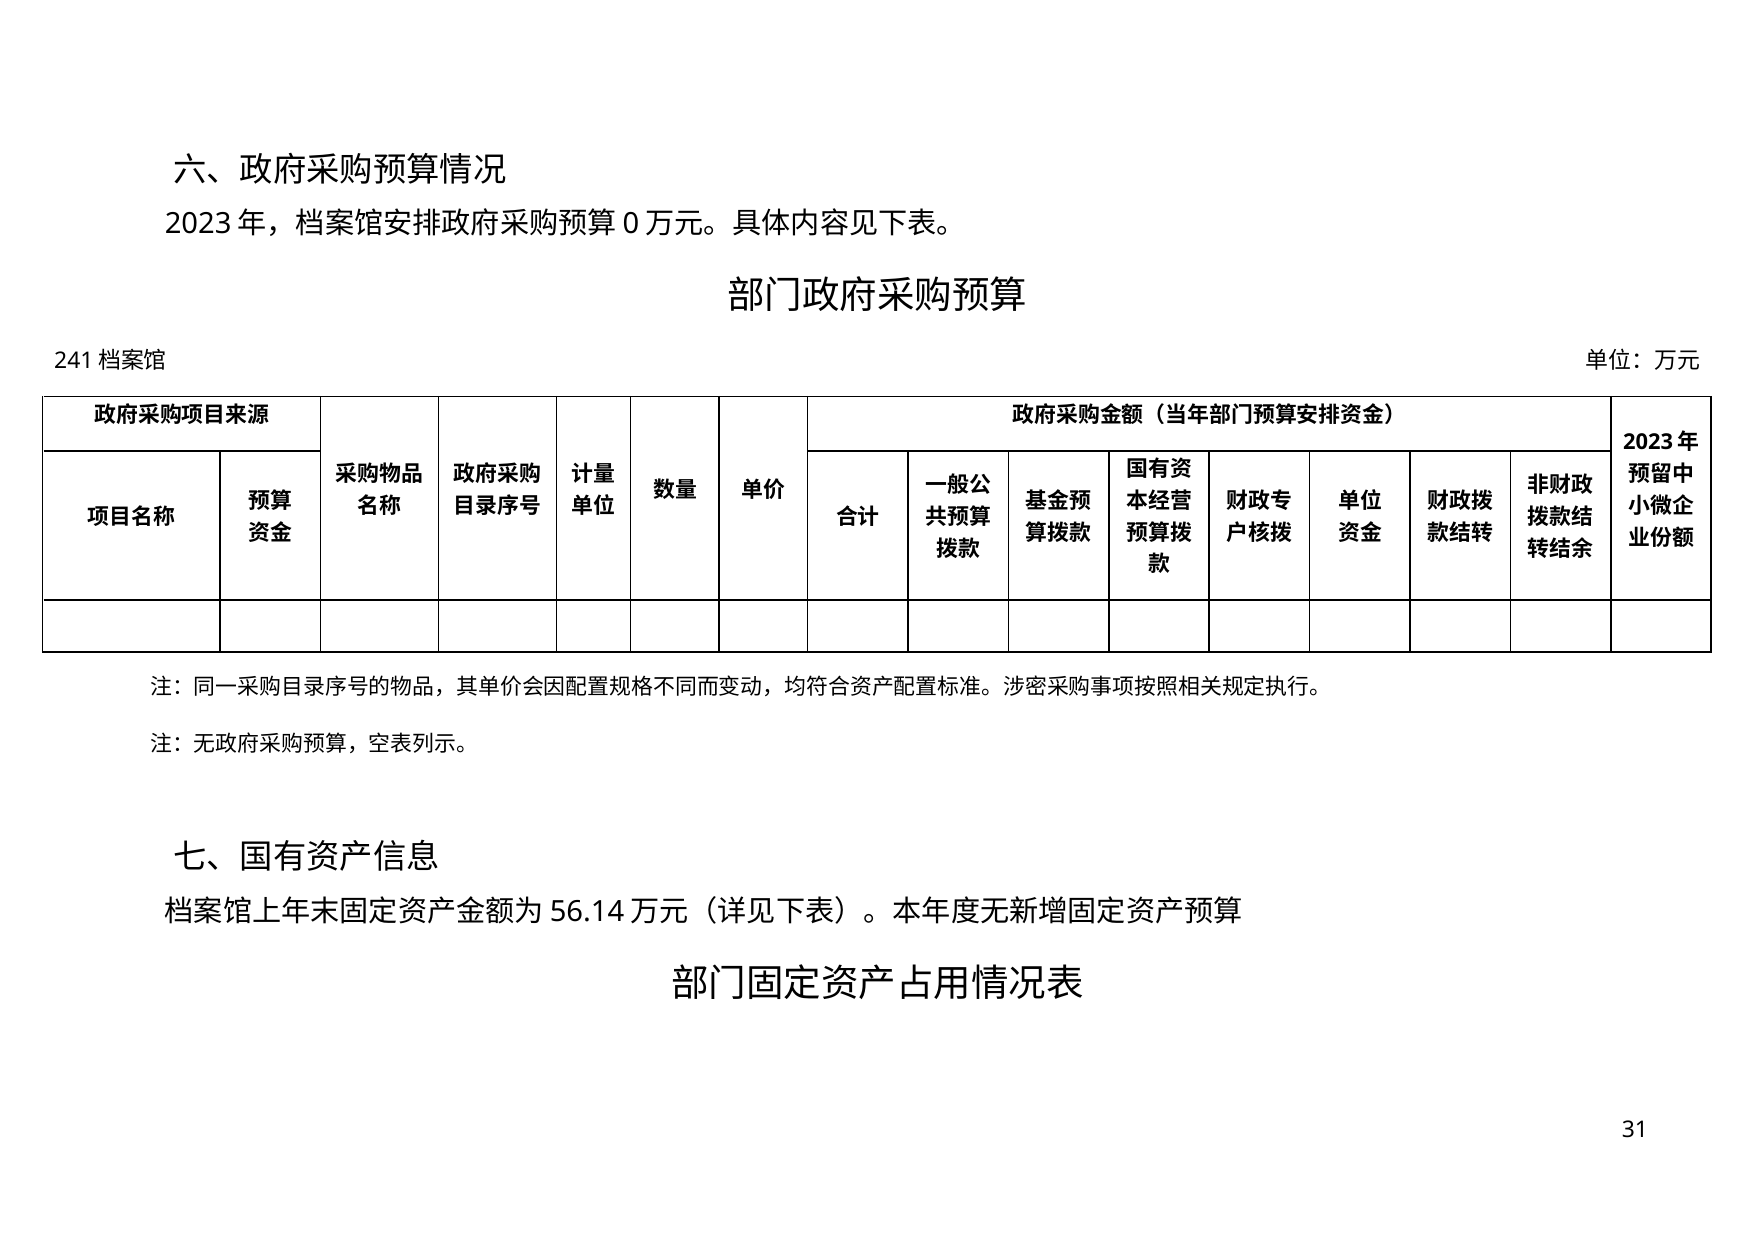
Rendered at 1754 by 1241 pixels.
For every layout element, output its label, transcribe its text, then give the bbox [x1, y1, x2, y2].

table_cell 采购物品名称 [321, 397, 438, 599]
table_cell 国有资本经营预算拨款 [1110, 452, 1208, 599]
table_cell 一般公共预算拨款 [909, 452, 1008, 599]
table_cell [909, 601, 1008, 651]
table_cell 数量 [631, 397, 718, 599]
table_cell 财政专户核拨 [1210, 452, 1309, 599]
text 部门固定资产占用情况表 [106, 952, 1648, 1007]
text 部门政府采购预算 [106, 265, 1648, 319]
table_cell 基金预算拨款 [1009, 452, 1108, 599]
table_cell 非财政 拨款结 转结余 [1511, 452, 1610, 599]
table_cell 单价 [720, 397, 807, 599]
text 注：同一采购目录序号的物品，其单价会因配置规格不同而变动，均符合资产配置标准。涉密采购事项按照相关规定执行。 [106, 653, 1648, 705]
table_header 241档案馆 [43, 342, 807, 396]
table_cell 预算 资金 [221, 452, 320, 599]
table_cell [1210, 601, 1309, 651]
table_cell [321, 601, 438, 651]
table_cell [1009, 601, 1108, 651]
table_header 单位：万元 [808, 342, 1710, 396]
table_cell 2023年 预留中 小微企 业份额 [1612, 397, 1710, 599]
table_cell [221, 601, 320, 651]
table_cell [439, 601, 556, 651]
table_cell [557, 601, 630, 651]
table_cell [1612, 601, 1710, 651]
table_cell 政府采购项目来源 [43, 397, 320, 450]
text 注：无政府采购预算，空表列示。 [106, 726, 1648, 757]
table_cell 政府采购金额（当年部门预算安排资金） [808, 397, 1610, 450]
text 六、政府采购预算情况 [106, 143, 1648, 191]
table_cell [1411, 601, 1510, 651]
text 档案馆上年末固定资产金额为56.14万元（详见下表）。本年度无新增固定资产预算 [106, 879, 1648, 932]
table_cell [43, 600, 219, 651]
table_cell 合计 [808, 452, 907, 599]
table_cell 财政拨 款结转 [1411, 452, 1510, 599]
text 七、国有资产信息 [106, 830, 1648, 878]
text 2023年，档案馆安排政府采购预算0万元。具体内容见下表。 [106, 192, 1648, 244]
table_cell 单位 资金 [1310, 452, 1409, 599]
table_cell 政府采购目录序号 [439, 397, 556, 599]
table_cell [631, 601, 718, 651]
table_cell [1110, 601, 1208, 651]
table_cell [808, 601, 907, 651]
table_cell [1310, 601, 1409, 651]
table_cell 项目名称 [43, 451, 219, 599]
table_cell [1511, 601, 1610, 651]
table_cell [720, 601, 807, 651]
table_cell 计量 单位 [557, 397, 630, 599]
